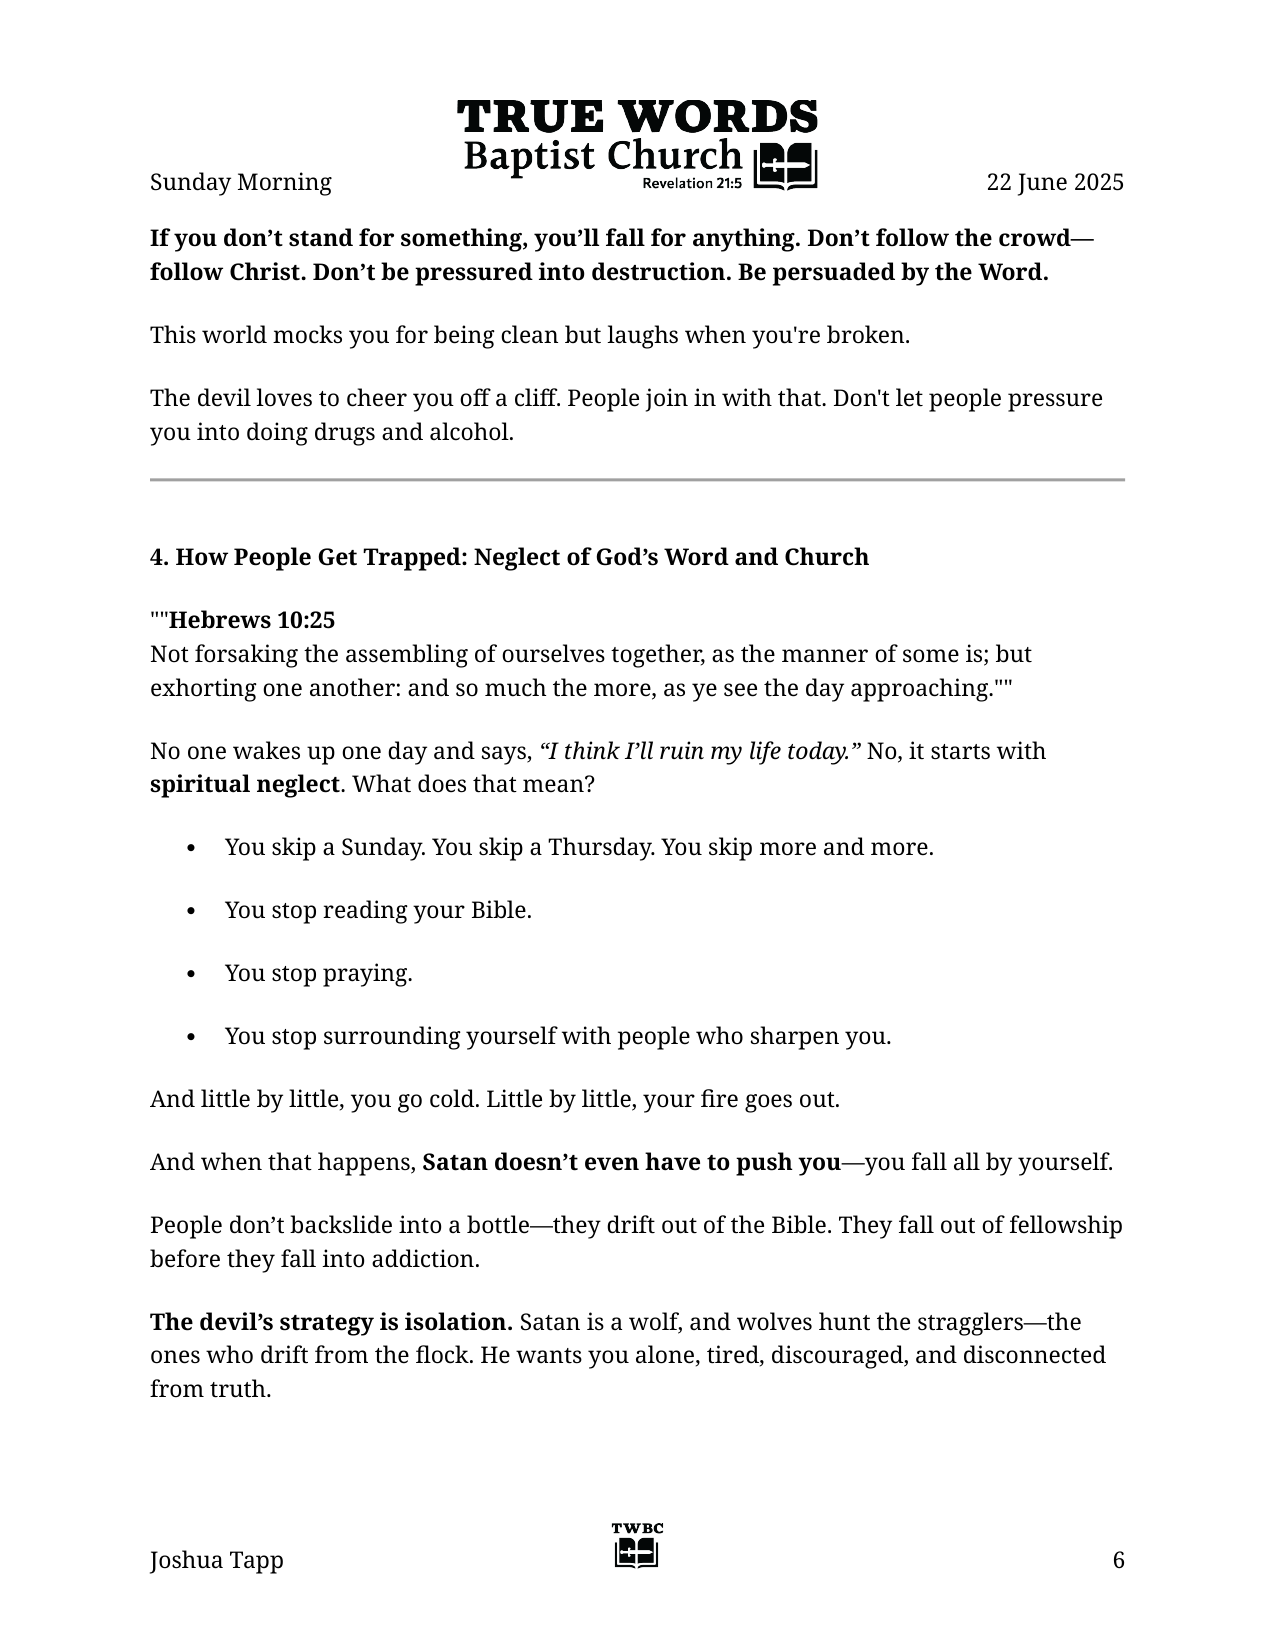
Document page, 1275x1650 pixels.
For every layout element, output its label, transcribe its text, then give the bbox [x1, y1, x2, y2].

picture [611, 1523, 664, 1569]
text And when that happens, Satan doesn’t even have to push you—you fall all by yourself. [150, 1146, 1125, 1177]
text And little by little, you go cold. Little by little, your fire goes out. [150, 1083, 1125, 1114]
text The devil loves to cheer you off a cliff. People join in with that. Don't let people pressure you into doing drugs and alcohol. [150, 382, 1125, 447]
text The devil’s strategy is isolation. Satan is a wolf, and wolves hunt the stragglers—the ones who drift from the flock. He wants you alone, tired, discouraged, and disconnected from truth. [150, 1305, 1125, 1404]
text 4. How People Get Trapped: Neglect of God’s Word and Church [150, 541, 1125, 572]
list You stop praying. [187, 957, 1125, 988]
list You stop reading your Bible. [187, 894, 1125, 925]
text If you don’t stand for something, you’ll fall for anything. Don’t follow the crowd—follow Christ. Don’t be pressured into destruction. Be persuaded by the Word. [150, 222, 1125, 287]
list You stop surrounding yourself with people who sharpen you. [187, 1020, 1125, 1051]
text ""Hebrews 10:25 Not forsaking the assembling of ourselves together, as the manner of some is; but exhorting one another: and so much the more, as ye see the day approaching."" [150, 604, 1125, 703]
picture [457, 100, 818, 191]
text No one wakes up one day and says, “I think I’ll ruin my life today.” No, it starts with spiritual neglect. What does that mean? [150, 734, 1125, 799]
text People don’t backslide into a bottle—they drift out of the Bible. They fall out of fellowship before they fall into addiction. [150, 1209, 1125, 1274]
text This world mocks you for being clean but laughs when you're broken. [150, 319, 1125, 350]
list You skip a Sunday. You skip a Thursday. You skip more and more. [187, 831, 1125, 862]
